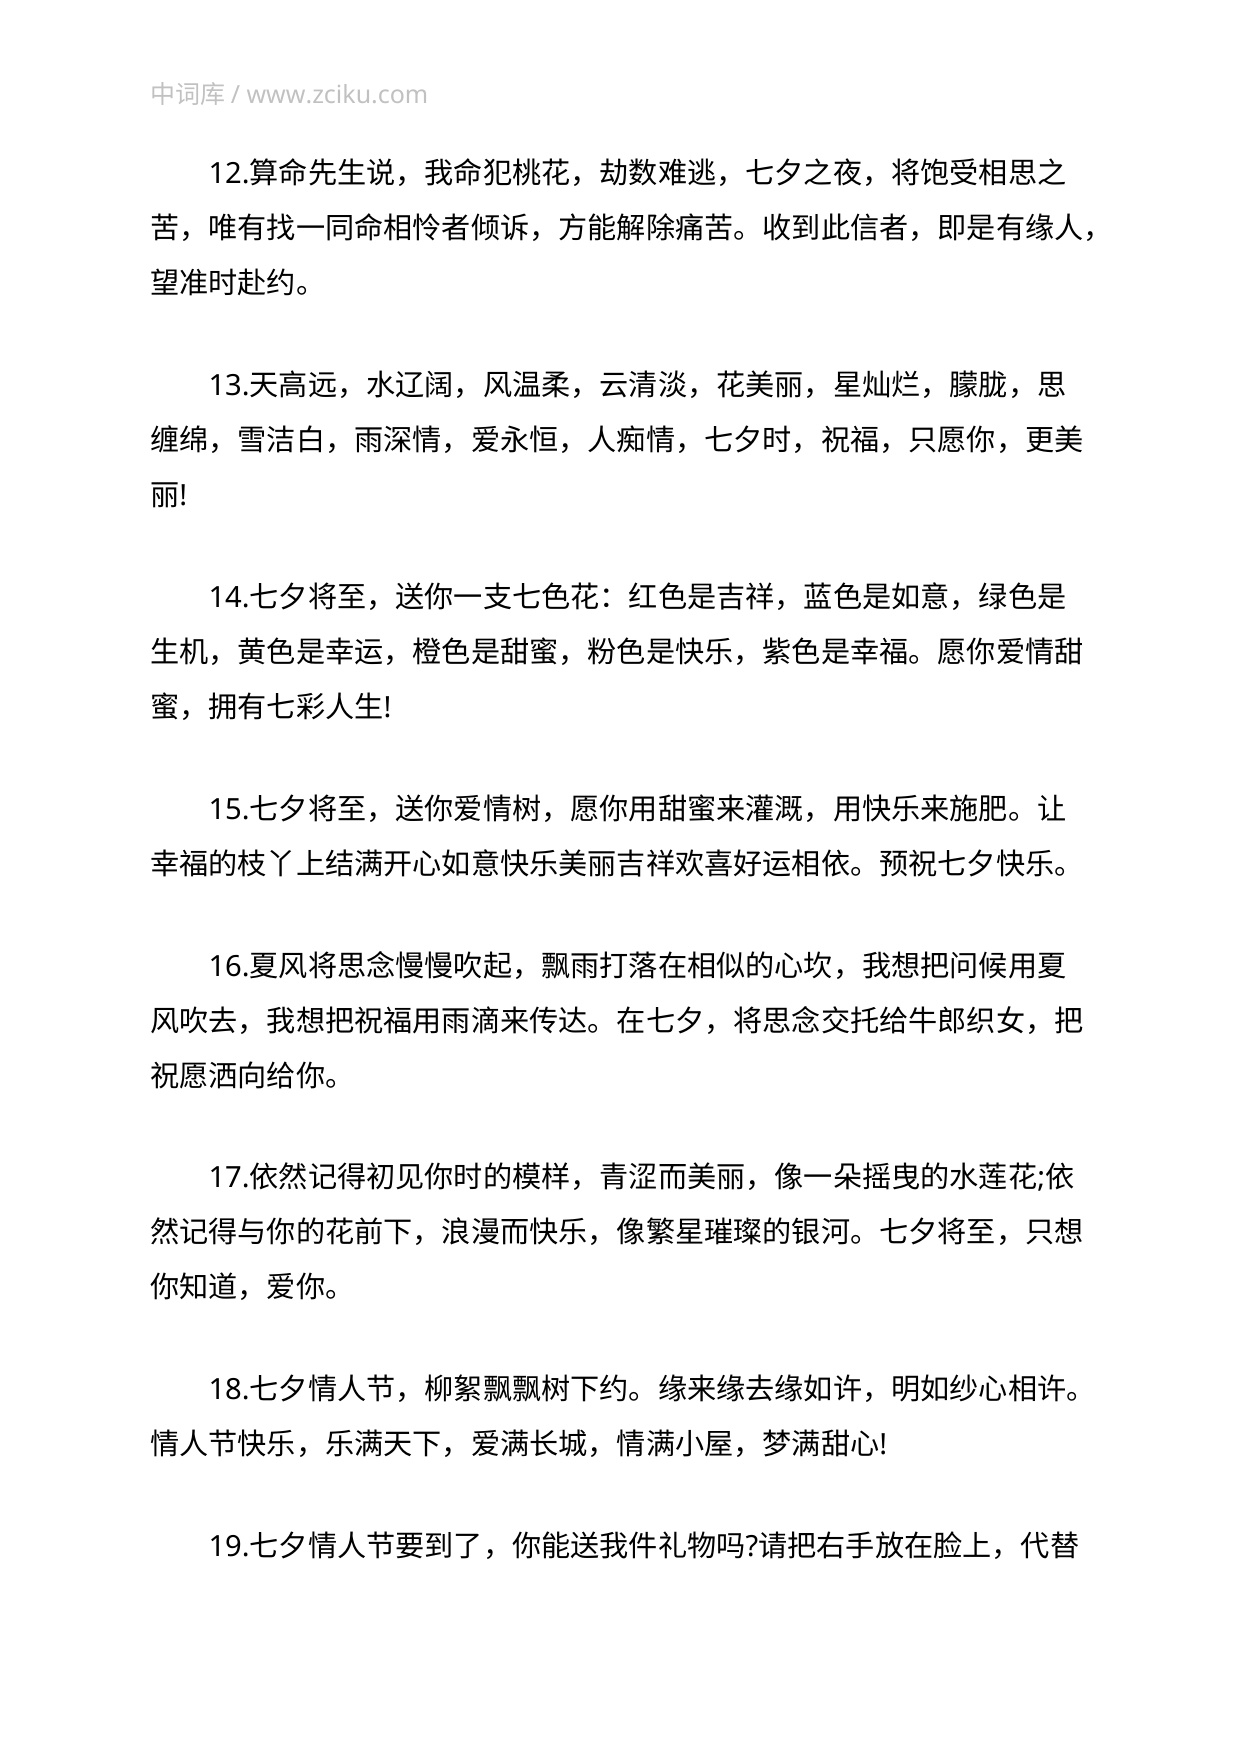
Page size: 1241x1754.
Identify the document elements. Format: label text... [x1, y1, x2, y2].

text 18.七夕情人节，柳絮飘飘树下约。缘来缘去缘如许，明如纱心相许。情人节快乐，乐满天下，爱满长城，情满小屋，梦满甜心! [150, 1366, 1090, 1463]
text 13.天高远，水辽阔，风温柔，云清淡，花美丽，星灿烂，朦胧，思缠绵，雪洁白，雨深情，爱永恒，人痴情，七夕时，祝福，只愿你，更美丽! [150, 362, 1090, 514]
text 16.夏风将思念慢慢吹起，飘雨打落在相似的心坎，我想把问候用夏风吹去，我想把祝福用雨滴来传达。在七夕，将思念交托给牛郎织女，把祝愿洒向给你。 [150, 942, 1090, 1094]
text 12.算命先生说，我命犯桃花，劫数难逃，七夕之夜，将饱受相思之苦，唯有找一同命相怜者倾诉，方能解除痛苦。收到此信者，即是有缘人，望准时赴约。 [150, 150, 1090, 302]
text 15.七夕将至，送你爱情树，愿你用甜蜜来灌溉，用快乐来施肥。让幸福的枝丫上结满开心如意快乐美丽吉祥欢喜好运相依。预祝七夕快乐。 [150, 785, 1090, 883]
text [150, 1522, 1090, 1565]
text 14.七夕将至，送你一支七色花：红色是吉祥，蓝色是如意，绿色是生机，黄色是幸运，橙色是甜蜜，粉色是快乐，紫色是幸福。愿你爱情甜蜜，拥有七彩人生! [150, 573, 1090, 726]
text 17.依然记得初见你时的模样，青涩而美丽，像一朵摇曳的水莲花;依然记得与你的花前下，浪漫而快乐，像繁星璀璨的银河。七夕将至，只想你知道，爱你。 [150, 1154, 1090, 1306]
